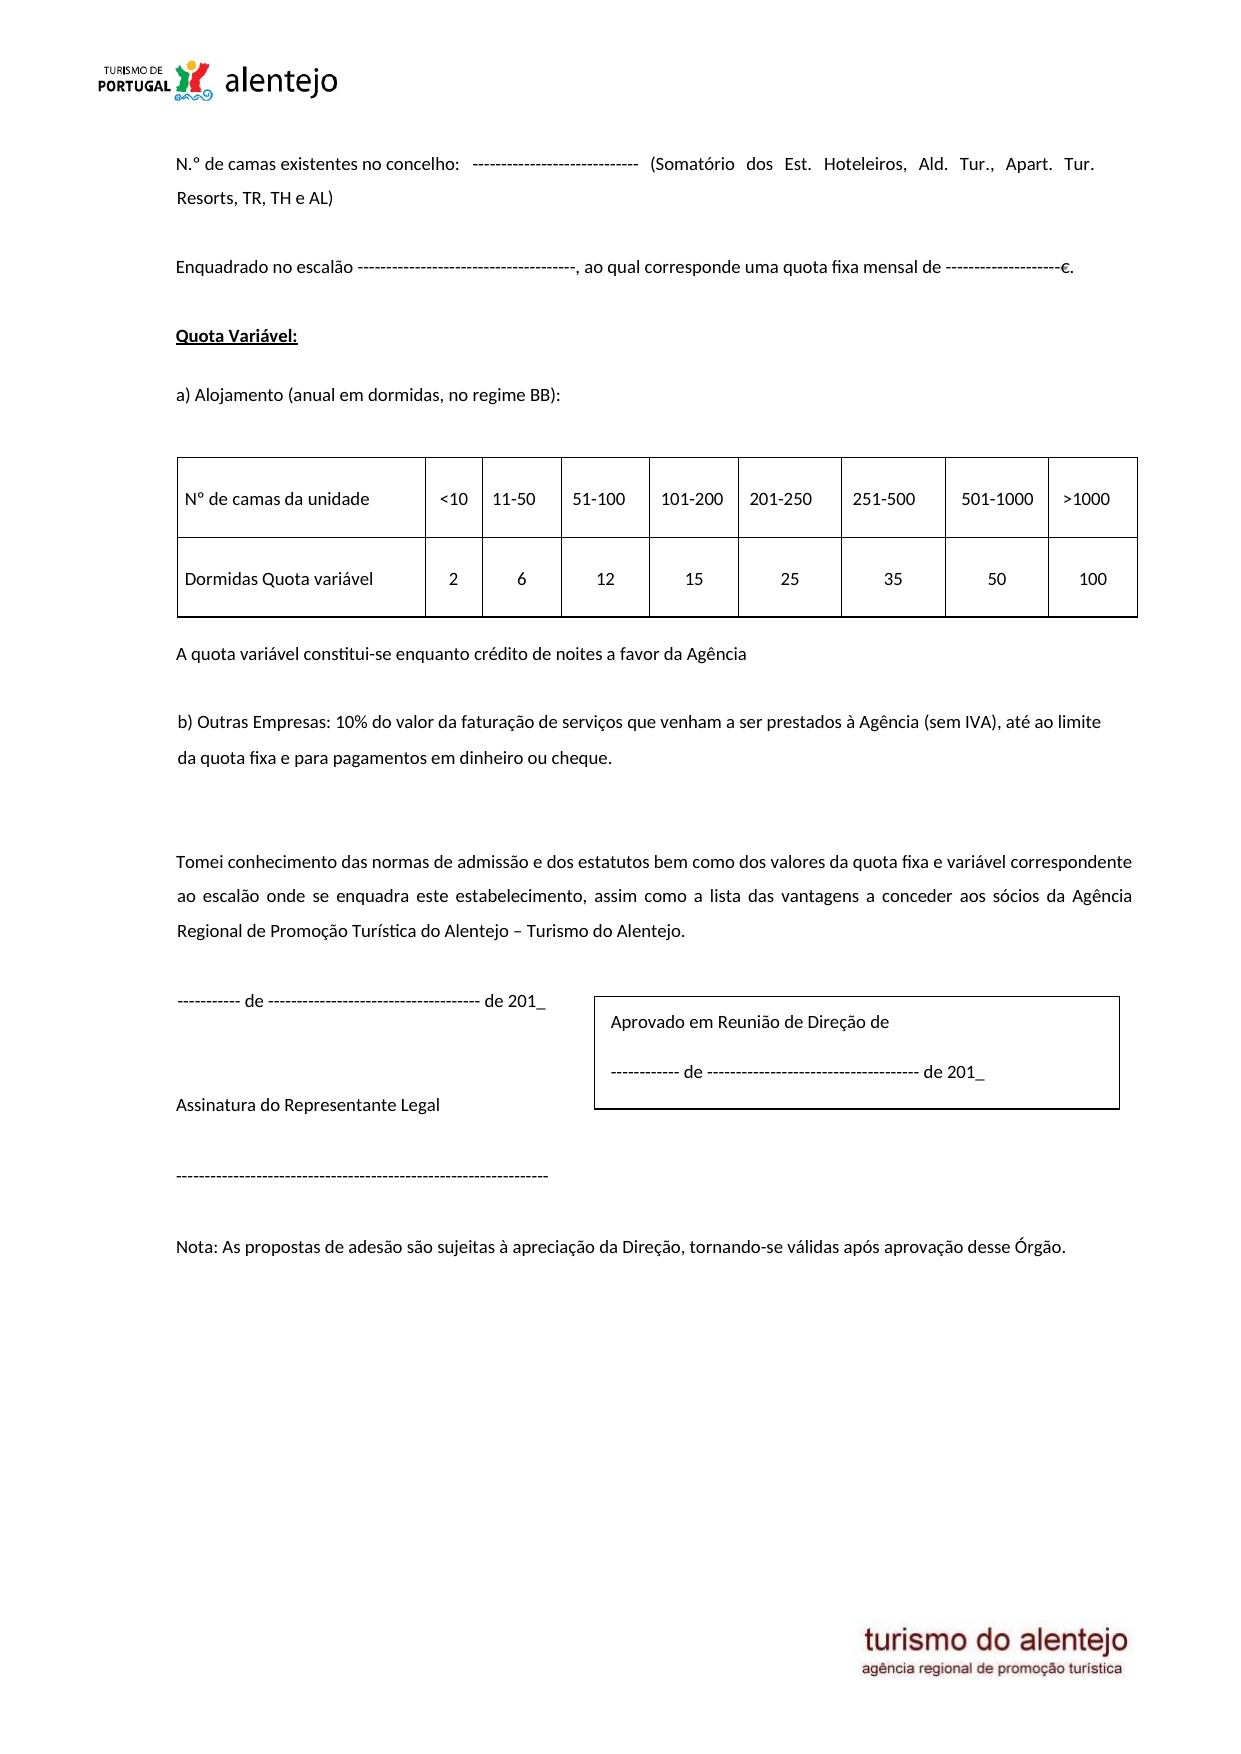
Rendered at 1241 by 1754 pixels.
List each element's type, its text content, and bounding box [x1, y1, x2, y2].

text Assinatura do Representante Legal [176, 1093, 1134, 1116]
text ----------- de ------------------------------------- de 201_ [177, 989, 1134, 1012]
table_cell 50 [946, 538, 1048, 616]
table_header 201-250 [739, 458, 841, 537]
table_cell 2 [426, 538, 482, 616]
text Nota: As propostas de adesão são sujeitas à apreciação da Direção, tornando-se válidas após aprovação desse Órgão. [176, 1235, 1134, 1258]
picture [852, 1620, 1134, 1679]
table_header Aprovado em Reunião de Direção de ------------ de ------------------------------------- de 201_ [595, 997, 1119, 1108]
table_header 251-500 [842, 458, 945, 537]
table_header 501-1000 [946, 458, 1048, 537]
table_cell Dormidas Quota variável [178, 538, 425, 616]
text Quota Variável: [176, 324, 1095, 347]
text Enquadrado no escalão --------------------------------------, ao qual corresponde uma quota fixa mensal de --------------------€. [176, 255, 1095, 278]
text Tomei conhecimento das normas de admissão e dos estatutos bem como dos valores da quota fixa e variável correspondente ao escalão onde se enquadra este estabelecimento, assim como a lista das vantagens a conceder aos sócios da Agência Regional de Promoção Turística do Alentejo – Turismo do Alentejo. [176, 850, 1134, 942]
text A quota variável constitui-se enquanto crédito de noites a favor da Agência [176, 642, 1094, 665]
table_cell 100 [1049, 538, 1137, 616]
text b) Outras Empresas: 10% do valor da faturação de serviços que venham a ser prestados à Agência (sem IVA), até ao limite da quota fixa e para pagamentos em dinheiro ou cheque. [177, 710, 1104, 769]
text ----------------------------------------------------------------- [176, 1164, 1134, 1187]
text a) Alojamento (anual em dormidas, no regime BB): [176, 383, 1094, 406]
table_header >1000 [1049, 458, 1137, 537]
table_header 101-200 [650, 458, 738, 537]
table_header <10 [426, 458, 482, 537]
table_cell 15 [650, 538, 738, 616]
picture [83, 53, 347, 109]
table_cell 12 [562, 538, 649, 616]
table_cell 25 [739, 538, 841, 616]
text N.º de camas existentes no concelho: ----------------------------- (Somatório dos Est. Hoteleiros, Ald. Tur., Apart. Tur. Resorts, TR, TH e AL) [176, 152, 1095, 209]
table_header 51-100 [562, 458, 649, 537]
table_cell 6 [483, 538, 561, 616]
table_cell 35 [842, 538, 945, 616]
table_header 11-50 [483, 458, 561, 537]
table_header Nº de camas da unidade [178, 458, 425, 537]
